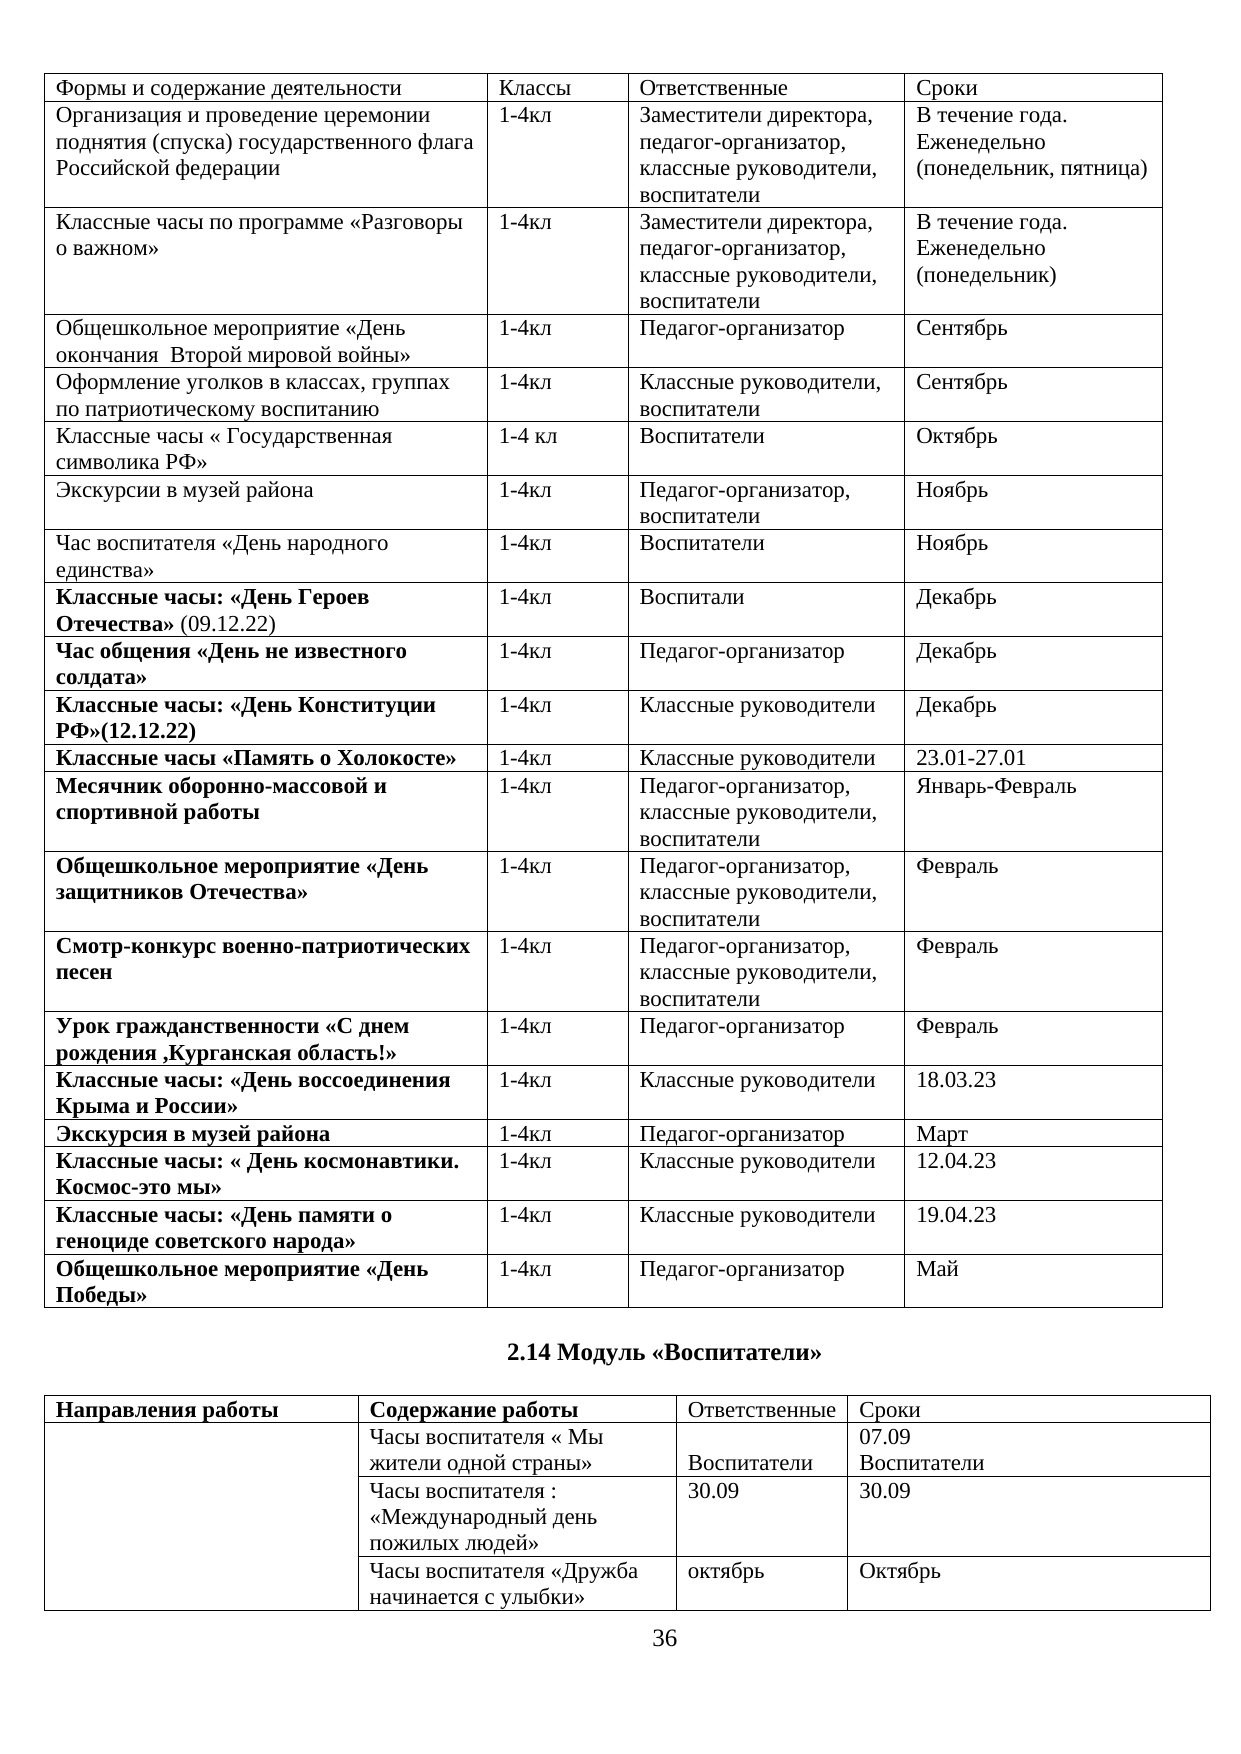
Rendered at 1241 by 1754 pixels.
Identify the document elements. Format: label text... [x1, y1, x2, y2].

table_cell 1-4кл [488, 1012, 628, 1065]
table_cell Час воспитателя «День народного единства» [45, 530, 487, 582]
table_cell Ноябрь [905, 476, 1162, 528]
table_cell Ноябрь [905, 530, 1162, 582]
table_cell 1-4кл [488, 102, 628, 207]
table_cell 1-4кл [488, 1255, 628, 1307]
table_cell Общешкольное мероприятие «День Победы» [45, 1255, 487, 1307]
table_cell 1-4кл [488, 932, 628, 1011]
table_header Сроки [848, 1396, 1210, 1422]
table_cell Классные руководители [629, 1147, 904, 1200]
table_cell 1-4кл [488, 691, 628, 743]
table_cell Классные часы: «День памяти о геноциде советского народа» [45, 1201, 487, 1253]
table_cell Педагог-организатор, классные руководители, воспитатели [629, 772, 904, 851]
table_cell Педагог-организатор [629, 1120, 904, 1146]
table_cell Сентябрь [905, 368, 1162, 421]
table_cell Педагог-организатор, классные руководители, воспитатели [629, 852, 904, 931]
table_cell 1-4кл [488, 530, 628, 582]
table_cell Декабрь [905, 583, 1162, 636]
table_cell Декабрь [905, 691, 1162, 743]
table_cell Воспитатели [677, 1423, 847, 1476]
table_cell Час общения «День не известного солдата» [45, 637, 487, 690]
table_cell Октябрь [848, 1557, 1210, 1609]
table_cell Месячник оборонно-массовой и спортивной работы [45, 772, 487, 851]
table_cell 30.09 [677, 1477, 847, 1556]
table_cell Май [905, 1255, 1162, 1307]
table_cell Педагог-организатор, воспитатели [629, 476, 904, 528]
table_cell Классные руководители [629, 691, 904, 743]
table_cell Сентябрь [905, 315, 1162, 367]
table_cell Классные руководители [629, 745, 904, 771]
table_cell Классные часы по программе «Разговоры о важном» [45, 208, 487, 313]
table_cell Заместители директора, педагог-организатор, классные руководители, воспитатели [629, 102, 904, 207]
table_cell 12.04.23 [905, 1147, 1162, 1200]
table_cell 1-4кл [488, 583, 628, 636]
table_cell Классные часы «Память о Холокосте» [45, 745, 487, 771]
table_cell 1-4кл [488, 208, 628, 313]
table_cell 1-4кл [488, 852, 628, 931]
table_cell Февраль [905, 932, 1162, 1011]
table_cell Экскурсия в музей района [45, 1120, 487, 1146]
table_cell 30.09 [848, 1477, 1210, 1556]
table_cell Классные часы: «День воссоединения Крыма и России» [45, 1066, 487, 1119]
table_cell Классные руководители [629, 1201, 904, 1253]
table_cell Воспитатели [629, 530, 904, 582]
table_cell 1-4кл [488, 368, 628, 421]
table_cell Педагог-организатор [629, 1012, 904, 1065]
table_cell 1-4кл [488, 1120, 628, 1146]
table_cell Часы воспитателя « Мы жители одной страны» [359, 1423, 676, 1476]
table_cell Март [905, 1120, 1162, 1146]
table_cell В течение года. Еженедельно (понедельник) [905, 208, 1162, 313]
table_header Ответственные [629, 74, 904, 101]
table_cell Февраль [905, 852, 1162, 931]
table_cell 1-4кл [488, 1147, 628, 1200]
table_header Содержание работы [359, 1396, 676, 1422]
table_cell Педагог-организатор [629, 637, 904, 690]
table_cell Воспитали [629, 583, 904, 636]
table_cell 18.03.23 [905, 1066, 1162, 1119]
table_cell Экскурсии в музей района [45, 476, 487, 528]
table_cell 1-4кл [488, 1066, 628, 1119]
table_cell Классные часы « Государственная символика РФ» [45, 422, 487, 475]
table_header Сроки [905, 74, 1162, 101]
table_cell Педагог-организатор, классные руководители, воспитатели [629, 932, 904, 1011]
table_cell Общешкольное мероприятие «День защитников Отечества» [45, 852, 487, 931]
table_cell 1-4 кл [488, 422, 628, 475]
table_cell Октябрь [905, 422, 1162, 475]
table_cell Педагог-организатор [629, 315, 904, 367]
table_cell Декабрь [905, 637, 1162, 690]
table_cell 1-4кл [488, 476, 628, 528]
table_header Направления работы [45, 1396, 358, 1422]
table_cell 23.01-27.01 [905, 745, 1162, 771]
table_header Ответственные [677, 1396, 847, 1422]
table_header Классы [488, 74, 628, 101]
table_cell 19.04.23 [905, 1201, 1162, 1253]
table_cell 1-4кл [488, 772, 628, 851]
table_header Формы и содержание деятельности [45, 74, 487, 101]
table_cell 1-4кл [488, 745, 628, 771]
table_cell Смотр-конкурс военно-патриотических песен [45, 932, 487, 1011]
table_cell Урок гражданственности «С днем рождения ,Курганская область!» [45, 1012, 487, 1065]
table_cell Воспитатели [629, 422, 904, 475]
table_cell Часы воспитателя «Дружба начинается с улыбки» [359, 1557, 676, 1609]
table_cell 1-4кл [488, 315, 628, 367]
table_cell Классные часы: «День Героев Отечества» (09.12.22) [45, 583, 487, 636]
table_cell Оформление уголков в классах, группах по патриотическому воспитанию [45, 368, 487, 421]
table_cell 1-4кл [488, 1201, 628, 1253]
table_cell В течение года. Еженедельно (понедельник, пятница) [905, 102, 1162, 207]
table_cell 07.09 Воспитатели [848, 1423, 1210, 1476]
table_cell Общешкольное мероприятие «День окончания Второй мировой войны» [45, 315, 487, 367]
text 2.14 Модуль «Воспитатели» [177, 1337, 1152, 1366]
table_cell [45, 1423, 358, 1609]
table_cell Классные часы: « День космонавтики. Космос-это мы» [45, 1147, 487, 1200]
table_cell Февраль [905, 1012, 1162, 1065]
table_cell Классные часы: «День Конституции РФ»(12.12.22) [45, 691, 487, 743]
table_cell Часы воспитателя : «Международный день пожилых людей» [359, 1477, 676, 1556]
table_cell 1-4кл [488, 637, 628, 690]
table_cell Январь-Февраль [905, 772, 1162, 851]
table_cell Педагог-организатор [629, 1255, 904, 1307]
table_cell Заместители директора, педагог-организатор, классные руководители, воспитатели [629, 208, 904, 313]
table_cell Классные руководители, воспитатели [629, 368, 904, 421]
table_cell Организация и проведение церемонии поднятия (спуска) государственного флага Российской федерации [45, 102, 487, 207]
table_cell Классные руководители [629, 1066, 904, 1119]
table_cell октябрь [677, 1557, 847, 1609]
